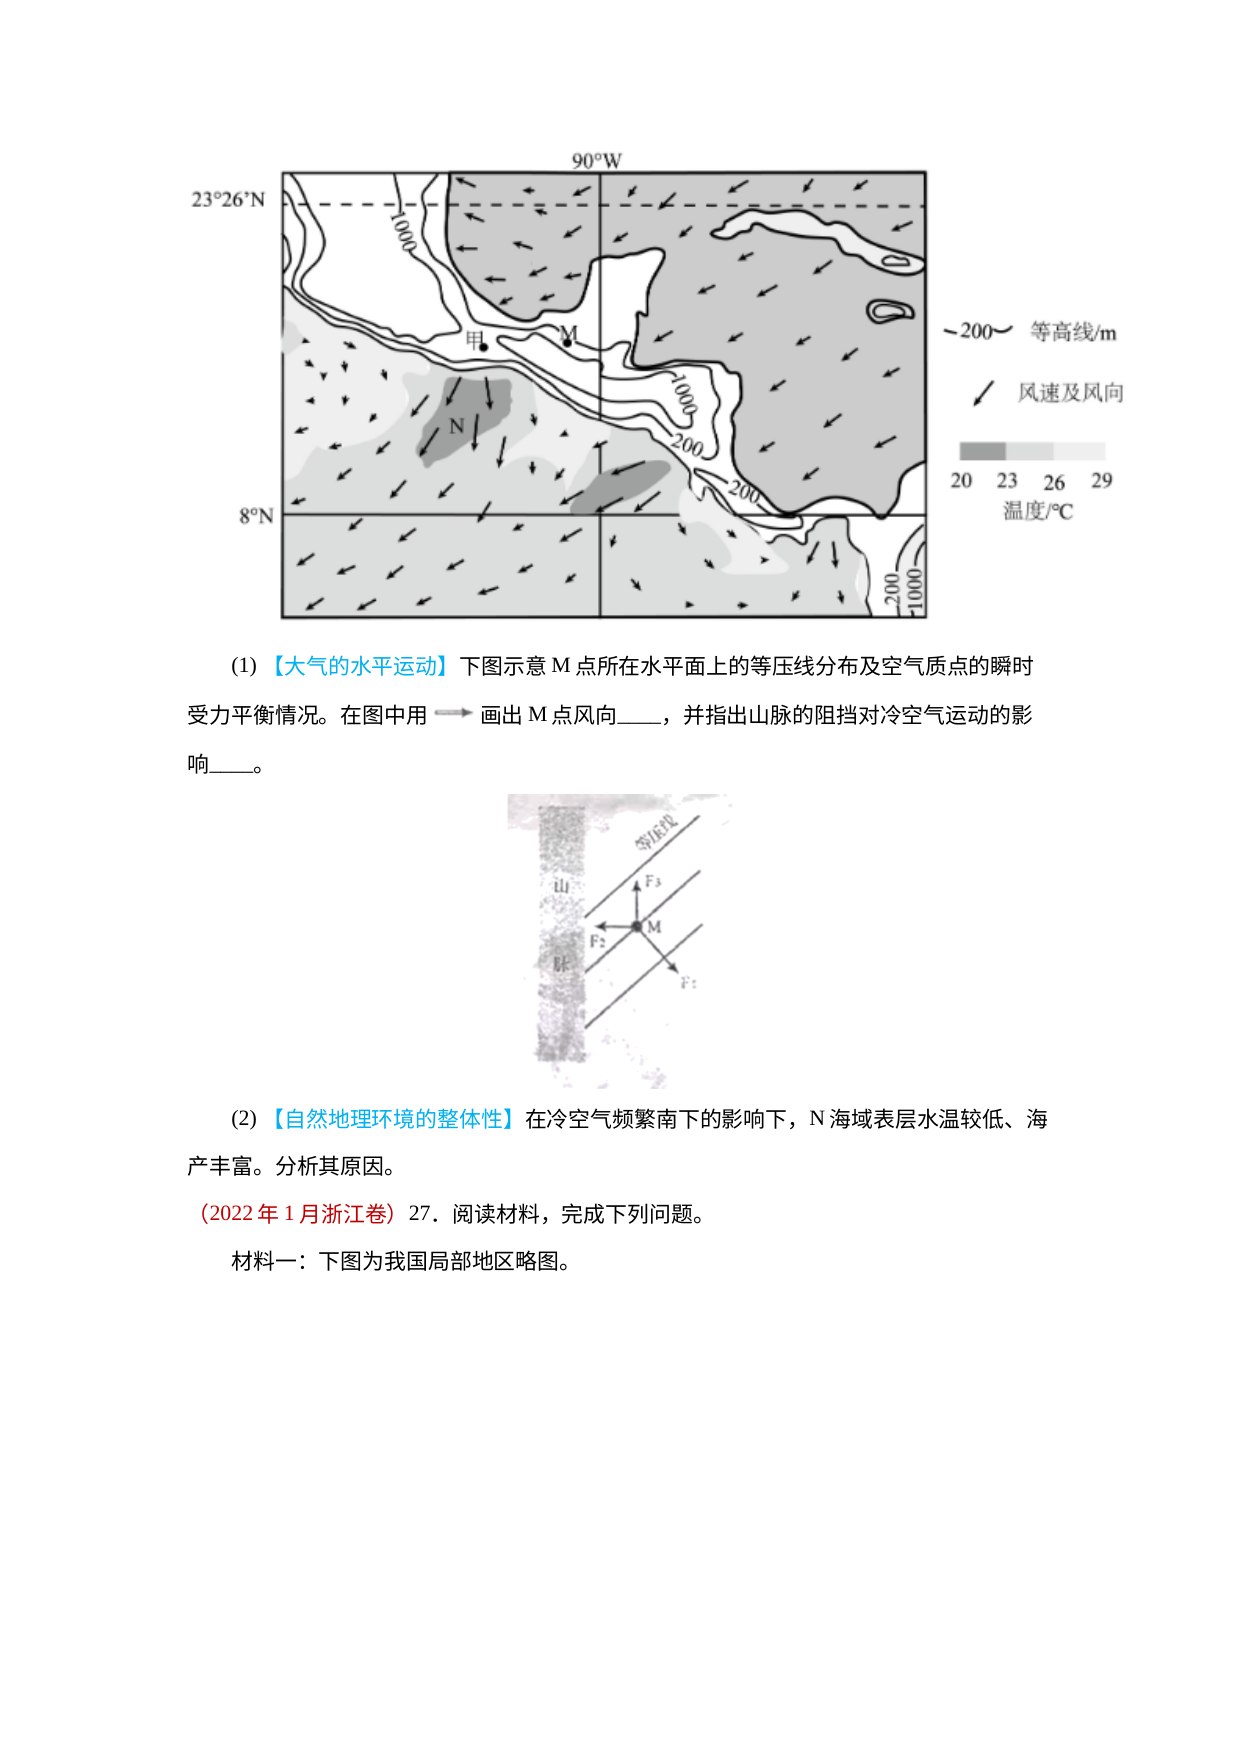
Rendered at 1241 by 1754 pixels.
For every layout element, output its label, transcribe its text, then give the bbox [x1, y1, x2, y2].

picture [507, 794, 733, 1089]
text 材料一：下图为我国局部地区略图。 [187, 1244, 1053, 1276]
text (1) 【大气的水平运动】下图示意M点所在水平面上的等压线分布及空气质点的瞬时受力平衡情况。在图中用画出M点风向____，并指出山脉的阻挡对冷空气运动的影响____。 [187, 649, 1053, 779]
picture [187, 150, 1139, 636]
picture [428, 696, 480, 725]
text (2) 【自然地理环境的整体性】在冷空气频繁南下的影响下，N海域表层水温较低、海产丰富。分析其原因。 [187, 1102, 1053, 1181]
text （2022年1月浙江卷）27．阅读材料，完成下列问题。 [187, 1197, 1053, 1228]
